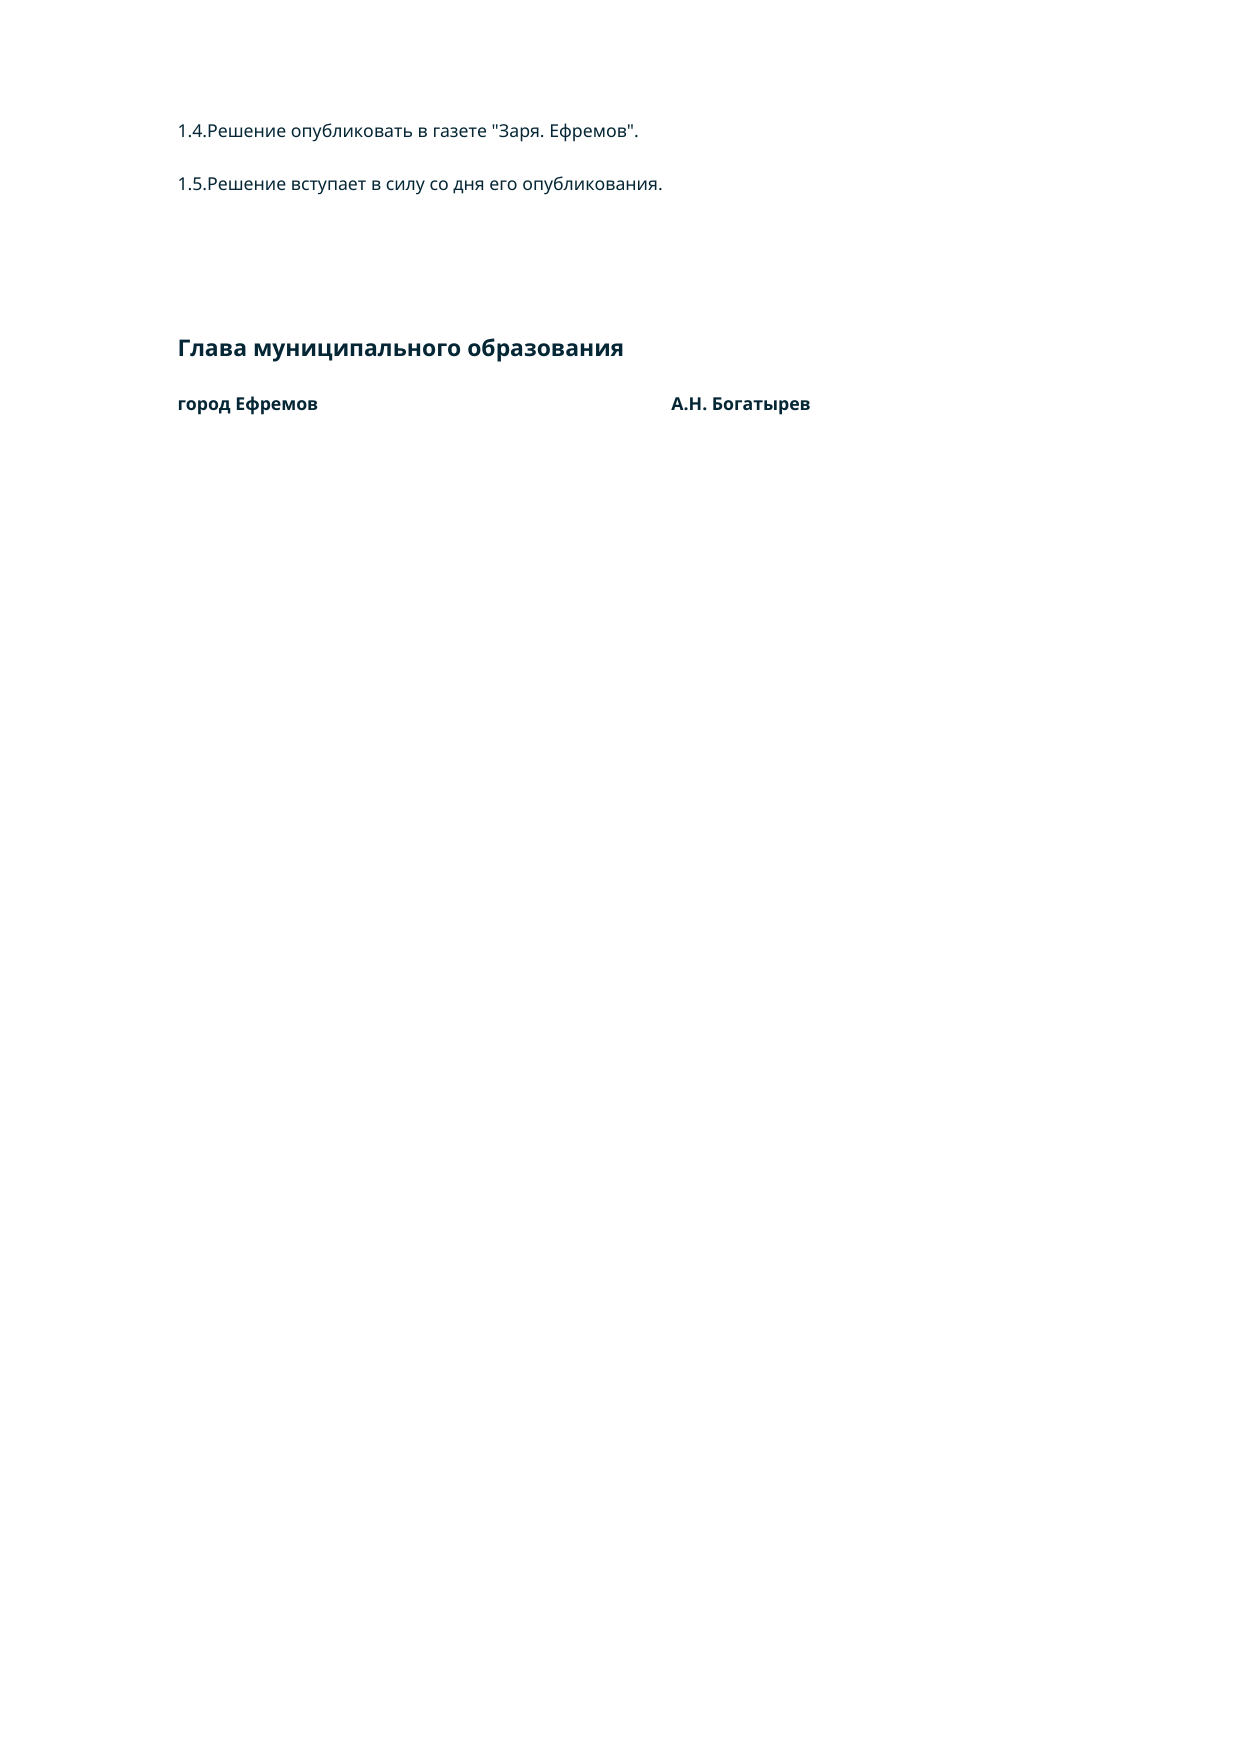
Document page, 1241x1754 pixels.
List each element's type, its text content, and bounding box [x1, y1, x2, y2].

text город Ефремов А.Н. Богатырев [177, 392, 1152, 416]
text Глава муниципального образования [177, 331, 1152, 363]
text 1.4.Решение опубликовать в газете "Заря. Ефремов". [177, 118, 1152, 142]
text 1.5.Решение вступает в силу со дня его опубликования. [177, 171, 1152, 196]
